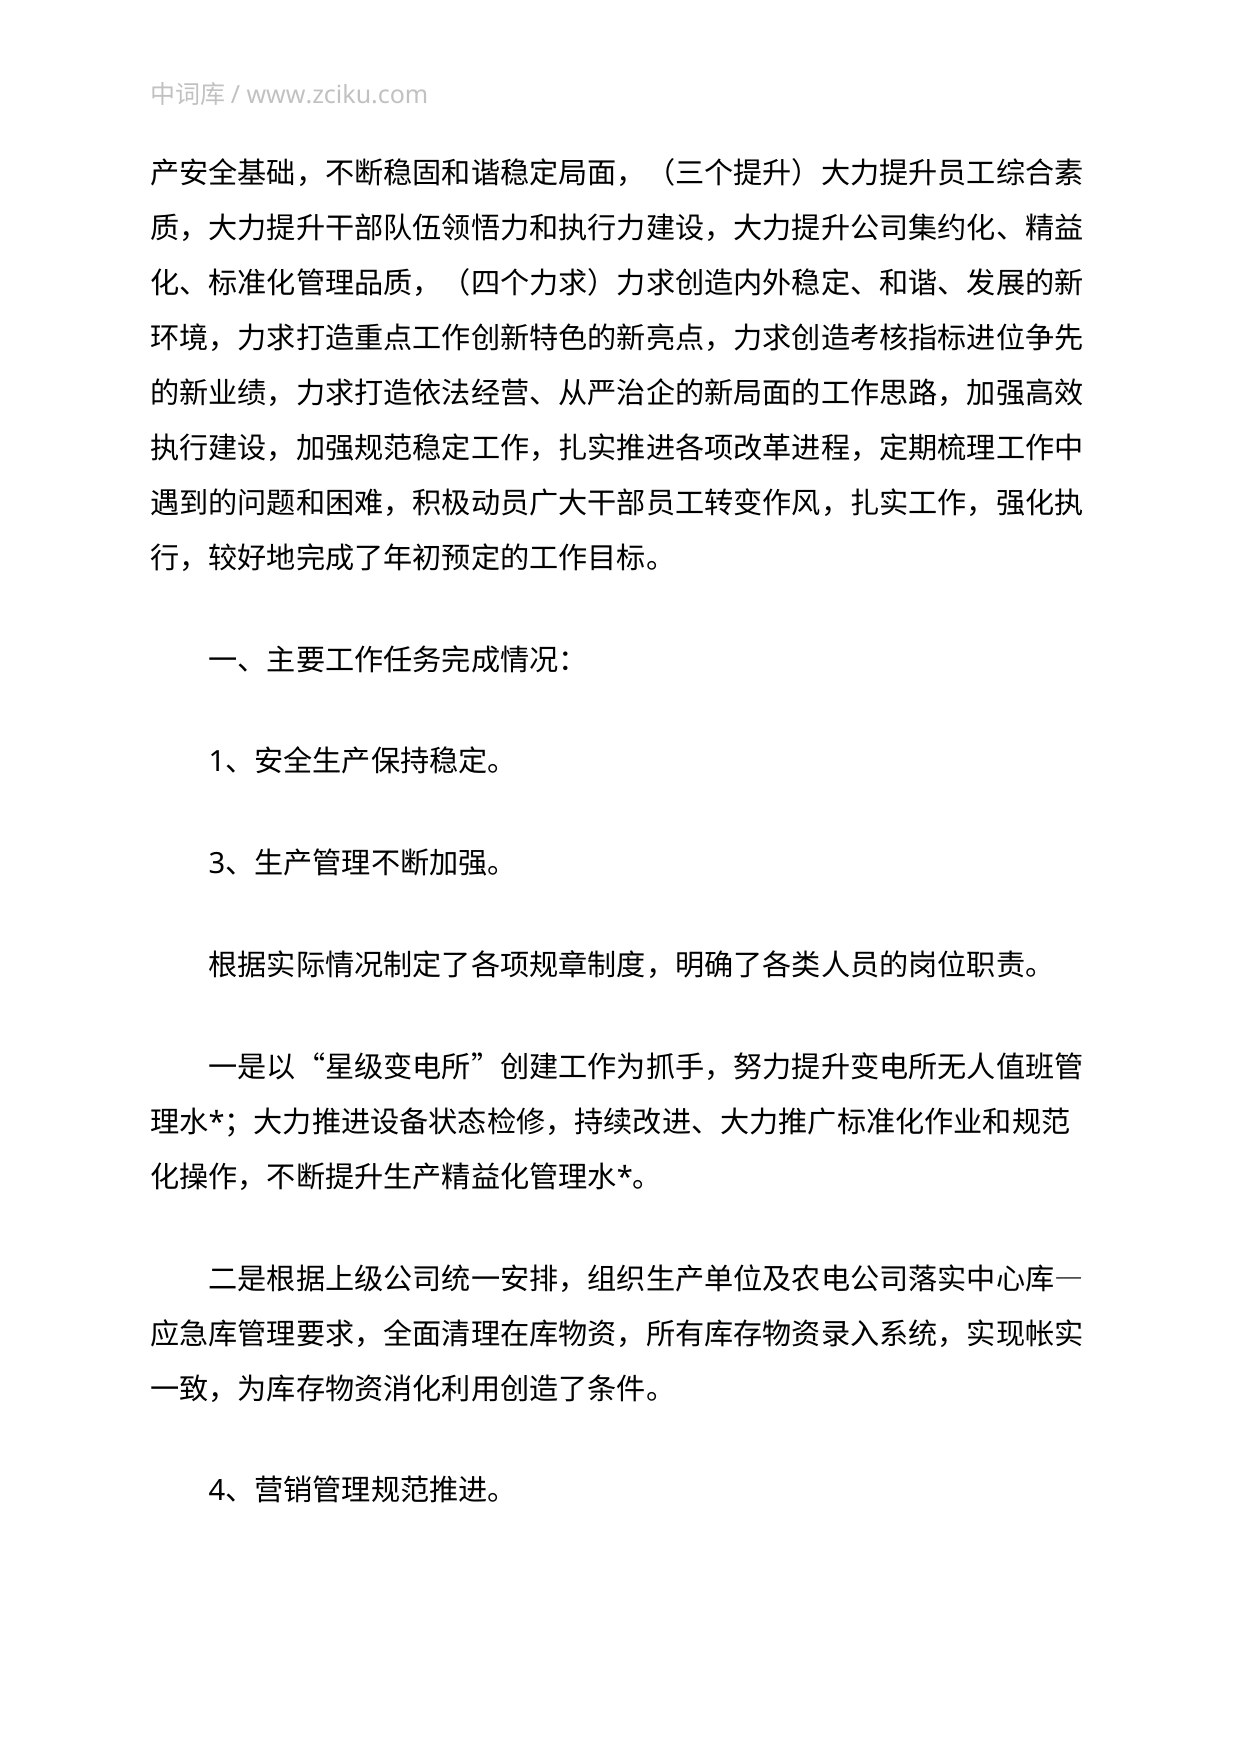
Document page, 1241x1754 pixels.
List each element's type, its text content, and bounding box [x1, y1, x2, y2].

text 4、营销管理规范推进。 [150, 1467, 1090, 1509]
text 根据实际情况制定了各项规章制度，明确了各类人员的岗位职责。 [150, 942, 1090, 984]
text 二是根据上级公司统一安排，组织生产单位及农电公司落实中心库—应急库管理要求，全面清理在库物资，所有库存物资录入系统，实现帐实一致，为库存物资消化利用创造了条件。 [150, 1255, 1090, 1407]
text 1、安全生产保持稳定。 [150, 738, 1090, 780]
text 一是以“星级变电所”创建工作为抓手，努力提升变电所无人值班管理水*；大力推进设备状态检修，持续改进、大力推广标准化作业和规范化操作，不断提升生产精益化管理水*。 [150, 1043, 1090, 1196]
text 一、主要工作任务完成情况： [150, 636, 1090, 678]
text 3、生产管理不断加强。 [150, 840, 1090, 882]
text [150, 150, 1090, 577]
